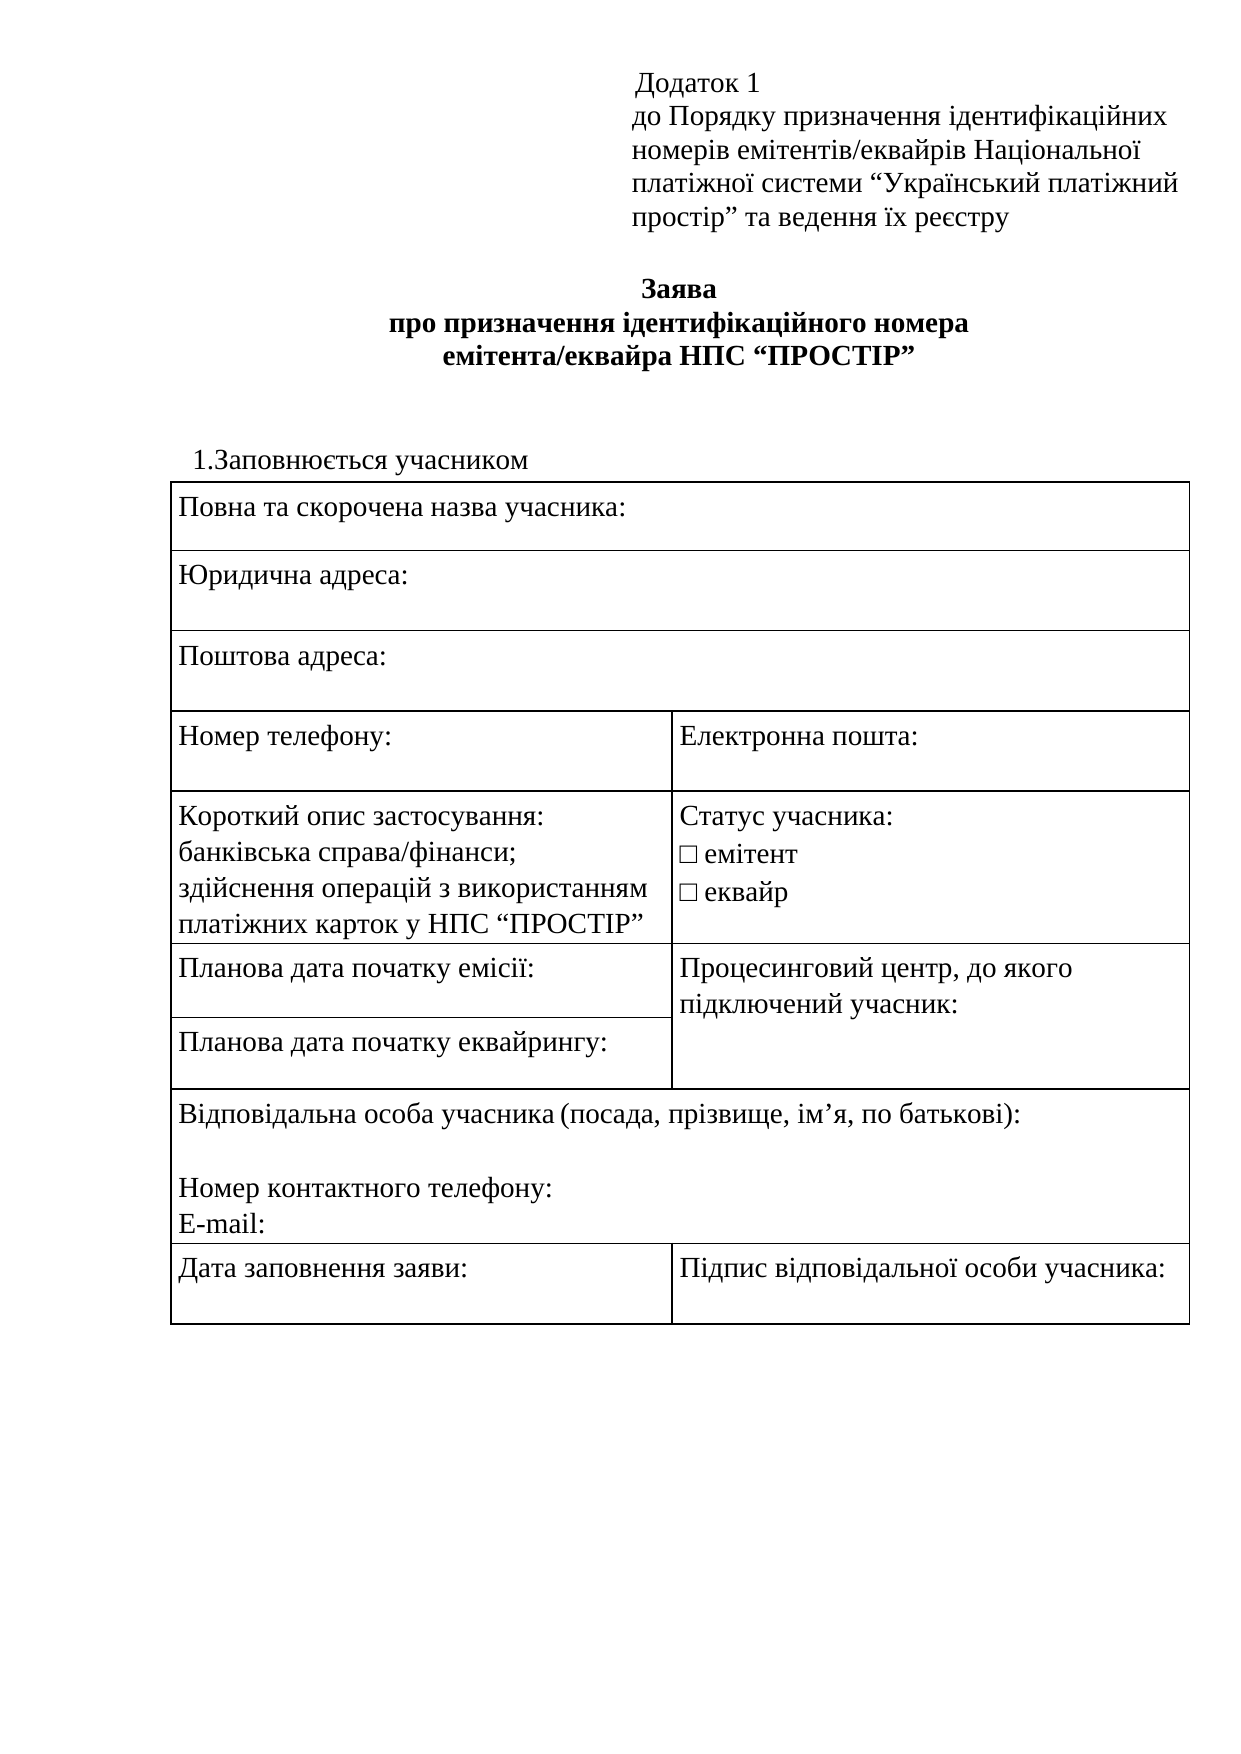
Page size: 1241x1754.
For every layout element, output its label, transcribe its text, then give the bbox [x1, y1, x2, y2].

table_cell Відповідальна особа учасника (посада, прізвище, ім’я, по батькові): Номер контактного телефону: E-mail: [172, 1090, 1189, 1243]
table_cell Процесинговий центр, до якого підключений учасник: [673, 944, 1189, 1088]
table_cell Планова дата початку емісії: [172, 944, 671, 1017]
table_cell Статус учасника: □ емітент □ еквайр [673, 792, 1189, 942]
table_cell Короткий опис застосування: банківська справа/фінанси; здійснення операцій з використанням платіжних карток у НПС “ПРОСТІР” [172, 792, 671, 942]
table_cell Номер телефону: [172, 712, 671, 790]
text до Порядку призначення ідентифікаційних номерів емітентів/еквайрів Національної платіжної системи “Український платіжний простір” та ведення їх реєстру [632, 98, 1183, 232]
table_header Повна та скорочена назва учасника: [172, 483, 1189, 550]
table_cell Підпис відповідальної особи учасника: [673, 1244, 1189, 1323]
table_cell Юридична адреса: [172, 551, 1189, 630]
table_cell Електронна пошта: [673, 712, 1189, 790]
table_cell Планова дата початку еквайрингу: [172, 1018, 671, 1088]
table_cell Дата заповнення заяви: [172, 1244, 671, 1323]
text 1.Заповнюється учасником [192, 405, 701, 476]
text про призначення ідентифікаційного номера [177, 305, 1181, 338]
table_cell Поштова адреса: [172, 631, 1189, 710]
text Заява [177, 271, 1181, 305]
text емітента/еквайра НПС “ПРОСТІР” [177, 338, 1181, 372]
subtitle Додаток 1 [635, 65, 1162, 98]
